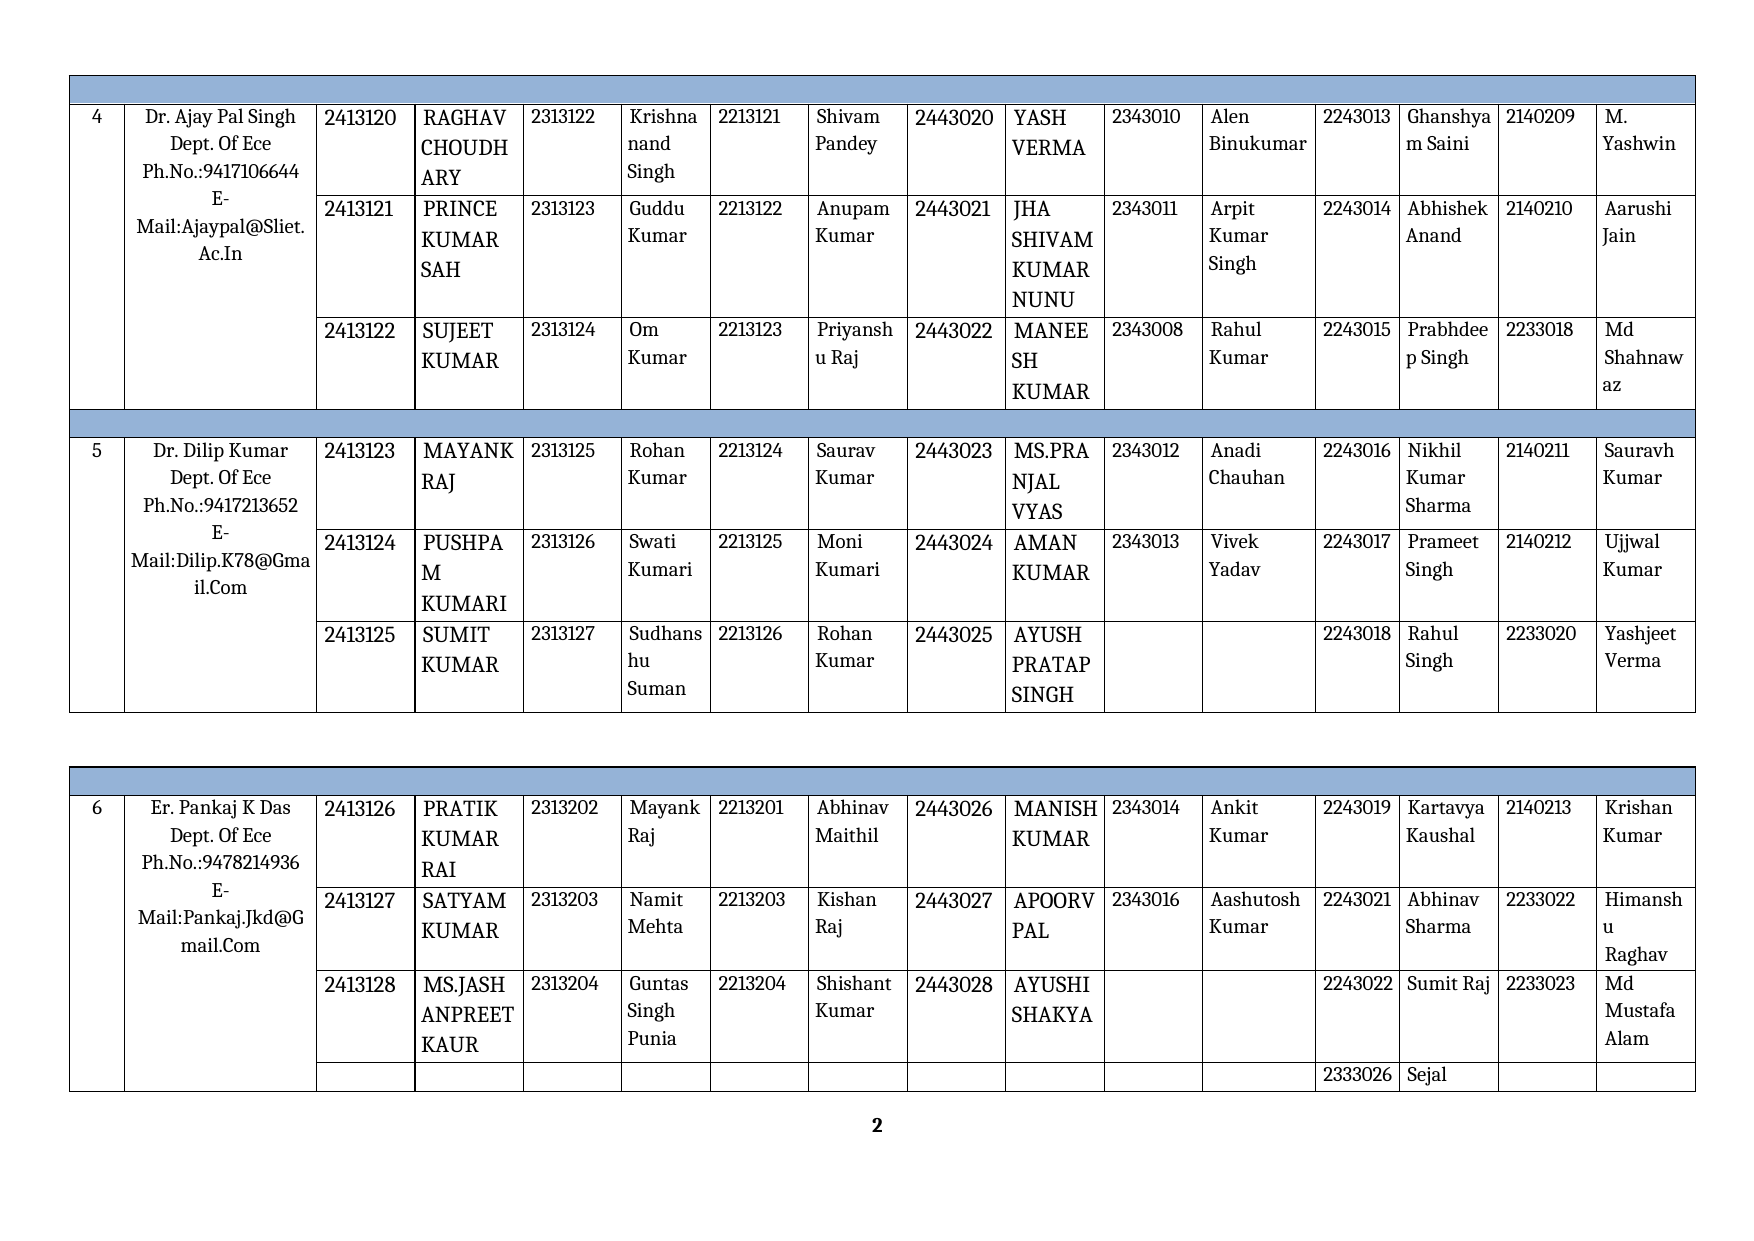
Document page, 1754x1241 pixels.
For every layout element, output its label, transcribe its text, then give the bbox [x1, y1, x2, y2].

table_cell 2343013 [1105, 530, 1202, 621]
table_cell Abhinav Sharma [1400, 888, 1498, 970]
table_cell 2313124 [524, 318, 621, 409]
table_cell Abhishek Anand [1400, 196, 1498, 317]
table_cell Saurav Kumar [809, 438, 907, 529]
table_cell 2313125 [524, 438, 621, 529]
table_cell 2443027 [908, 888, 1005, 970]
table_cell Anupam Kumar [809, 196, 907, 317]
table_cell Dr. Dilip Kumar Dept. Of Ece Ph.No.:9417213652 E-Mail:Dilip.K78@Gmail.Com [125, 438, 316, 712]
table_cell Sejal Pandey [1400, 1063, 1498, 1091]
table_cell 2243013 [1316, 105, 1399, 195]
table_cell Mayank Raj [622, 796, 710, 887]
table_cell 2443023 [908, 438, 1005, 529]
table_cell Kishan Raj [809, 888, 907, 970]
table_cell 2213124 [711, 438, 808, 529]
table_cell 2213125 [711, 530, 808, 621]
table_cell 2313127 [524, 622, 621, 712]
table_cell [622, 1063, 710, 1091]
table_cell SUJEET KUMAR [416, 318, 523, 409]
table_cell [1597, 1063, 1695, 1091]
table_cell 2443020 [908, 105, 1005, 195]
table_cell PUSHPAM KUMARI [416, 530, 523, 621]
table_cell Alen Binukumar [1203, 105, 1315, 195]
table_cell Priyanshu Raj [809, 318, 907, 409]
table_cell AMAN KUMAR [1006, 530, 1104, 621]
table_cell 2443024 [908, 530, 1005, 621]
table_cell 2313202 [524, 796, 621, 887]
table_cell 2413124 [317, 530, 414, 621]
table_cell MS.JASHANPREET KAUR [416, 971, 523, 1062]
table_cell 2443028 [908, 971, 1005, 1062]
table_cell Ujjwal Kumar [1597, 530, 1695, 621]
table_cell 2140210 [1499, 196, 1596, 317]
table_cell 2413120 [317, 105, 414, 195]
table_cell 2213203 [711, 888, 808, 970]
table_cell Sudhanshu Suman [622, 622, 710, 712]
table_cell 2413126 [317, 796, 414, 887]
table_cell Krishnanand Singh [622, 105, 710, 195]
table_cell [1499, 1063, 1596, 1091]
table_cell Aarushi Jain [1597, 196, 1695, 317]
table_cell Moni Kumari [809, 530, 907, 621]
table_cell 2343012 [1105, 438, 1202, 529]
table_cell Shivam Pandey [809, 105, 907, 195]
table_cell 2213122 [711, 196, 808, 317]
table_cell Prabhdeep Singh [1400, 318, 1498, 409]
table_cell 2243016 [1316, 438, 1399, 529]
table_cell AYUSHI SHAKYA [1006, 971, 1104, 1062]
table_cell [1203, 971, 1315, 1062]
table_cell 2233018 [1499, 318, 1596, 409]
table_cell Namit Mehta [622, 888, 710, 970]
table_cell [317, 1063, 414, 1091]
table_cell [1105, 971, 1202, 1062]
table_cell Md Mustafa Alam [1597, 971, 1695, 1062]
table_cell SATYAM KUMAR [416, 888, 523, 970]
table_cell 2333026 [1316, 1063, 1399, 1091]
table_cell Prameet Singh [1400, 530, 1498, 621]
table_cell MANEESH KUMAR [1006, 318, 1104, 409]
table_cell 2140213 [1499, 796, 1596, 887]
table_cell 2413127 [317, 888, 414, 970]
table_cell Sumit Raj [1400, 971, 1498, 1062]
table_cell 2413128 [317, 971, 414, 1062]
table_cell 2343010 [1105, 105, 1202, 195]
table_cell 2313203 [524, 888, 621, 970]
table_cell [70, 410, 1695, 437]
table_cell MAYANK RAJ [416, 438, 523, 529]
table_cell Swati Kumari [622, 530, 710, 621]
table_cell 5 [70, 438, 124, 712]
table_cell PRATIK KUMAR RAI [416, 796, 523, 887]
table_cell 2243015 [1316, 318, 1399, 409]
table_cell JHA SHIVAMKUMAR NUNU [1006, 196, 1104, 317]
table_cell Sauravh Kumar [1597, 438, 1695, 529]
table_cell Abhinav Maithil [809, 796, 907, 887]
table_cell Guntas Singh Punia [622, 971, 710, 1062]
table_cell MANISH KUMAR [1006, 796, 1104, 887]
table_cell Rahul Kumar [1203, 318, 1315, 409]
table_cell 2243021 [1316, 888, 1399, 970]
table_cell RAGHAV CHOUDHARY [416, 105, 523, 195]
table_cell Aashutosh Kumar [1203, 888, 1315, 970]
table_cell 2413125 [317, 622, 414, 712]
table_cell 2443026 [908, 796, 1005, 887]
table_cell M. Yashwin [1597, 105, 1695, 195]
table_cell [1105, 622, 1202, 712]
table_cell Kartavya Kaushal [1400, 796, 1498, 887]
table_cell [809, 1063, 907, 1091]
table_cell 2413121 [317, 196, 414, 317]
table_cell 2313123 [524, 196, 621, 317]
table_cell 2213204 [711, 971, 808, 1062]
table_header [70, 768, 1695, 795]
table_cell 2243022 [1316, 971, 1399, 1062]
table_cell 2140211 [1499, 438, 1596, 529]
table_cell [1203, 1063, 1315, 1091]
table_cell 2413122 [317, 318, 414, 409]
table_cell Rohan Kumar [809, 622, 907, 712]
table_cell 2313126 [524, 530, 621, 621]
table_cell 2443022 [908, 318, 1005, 409]
table_cell 2243018 [1316, 622, 1399, 712]
table_cell 2313122 [524, 105, 621, 195]
table_cell [1105, 1063, 1202, 1091]
table_cell 2140209 [1499, 105, 1596, 195]
table_cell Nikhil Kumar Sharma [1400, 438, 1498, 529]
table_cell SUMIT KUMAR [416, 622, 523, 712]
table_cell 2233023 [1499, 971, 1596, 1062]
table_cell Ankit Kumar [1203, 796, 1315, 887]
table_cell 2313204 [524, 971, 621, 1062]
table_cell Rahul Singh [1400, 622, 1498, 712]
table_cell 2243014 [1316, 196, 1399, 317]
table_cell 2343011 [1105, 196, 1202, 317]
table_cell PRINCE KUMAR SAH [416, 196, 523, 317]
table_cell 2443025 [908, 622, 1005, 712]
table_cell Vivek Yadav [1203, 530, 1315, 621]
table_cell 2213126 [711, 622, 808, 712]
table_cell Er. Pankaj K Das Dept. Of Ece Ph.No.:9478214936 E-Mail:Pankaj.Jkd@Gmail.Com [125, 796, 316, 1091]
table_cell 2233022 [1499, 888, 1596, 970]
table_cell 2343008 [1105, 318, 1202, 409]
table_cell 4 [70, 105, 124, 409]
table_cell [711, 1063, 808, 1091]
table_cell 2413123 [317, 438, 414, 529]
table_cell 2233020 [1499, 622, 1596, 712]
table_cell 2140212 [1499, 530, 1596, 621]
table_cell 6 [70, 796, 124, 1091]
table_cell 2213123 [711, 318, 808, 409]
table_cell Himanshu Raghav [1597, 888, 1695, 970]
table_cell AYUSH PRATAP SINGH [1006, 622, 1104, 712]
table_cell 2213201 [711, 796, 808, 887]
table_cell [524, 1063, 621, 1091]
table_cell 2343016 [1105, 888, 1202, 970]
table_cell Om Kumar [622, 318, 710, 409]
table_cell Guddu Kumar [622, 196, 710, 317]
table_cell Rohan Kumar [622, 438, 710, 529]
table_cell 2213121 [711, 105, 808, 195]
table_cell 2443021 [908, 196, 1005, 317]
table_cell [70, 76, 1695, 103]
table_cell Yashjeet Verma [1597, 622, 1695, 712]
table_cell YASH VERMA [1006, 105, 1104, 195]
table_cell [1203, 622, 1315, 712]
table_cell 2343014 [1105, 796, 1202, 887]
table_cell [908, 1063, 1005, 1091]
table_cell 2243017 [1316, 530, 1399, 621]
table_cell Anadi Chauhan [1203, 438, 1315, 529]
table_cell Shishant Kumar [809, 971, 907, 1062]
table_cell Krishan Kumar [1597, 796, 1695, 887]
table_cell [416, 1063, 523, 1091]
table_cell APOORV PAL [1006, 888, 1104, 970]
table_cell Ghanshyam Saini [1400, 105, 1498, 195]
table_cell MS.PRANJAL VYAS [1006, 438, 1104, 529]
table_cell Md Shahnawaz [1597, 318, 1695, 409]
table_cell Arpit Kumar Singh [1203, 196, 1315, 317]
table_cell 2243019 [1316, 796, 1399, 887]
table_cell [1006, 1063, 1104, 1091]
table_cell Dr. Ajay Pal Singh Dept. Of Ece Ph.No.:9417106644 E-Mail:Ajaypal@Sliet.Ac.In [125, 105, 316, 409]
